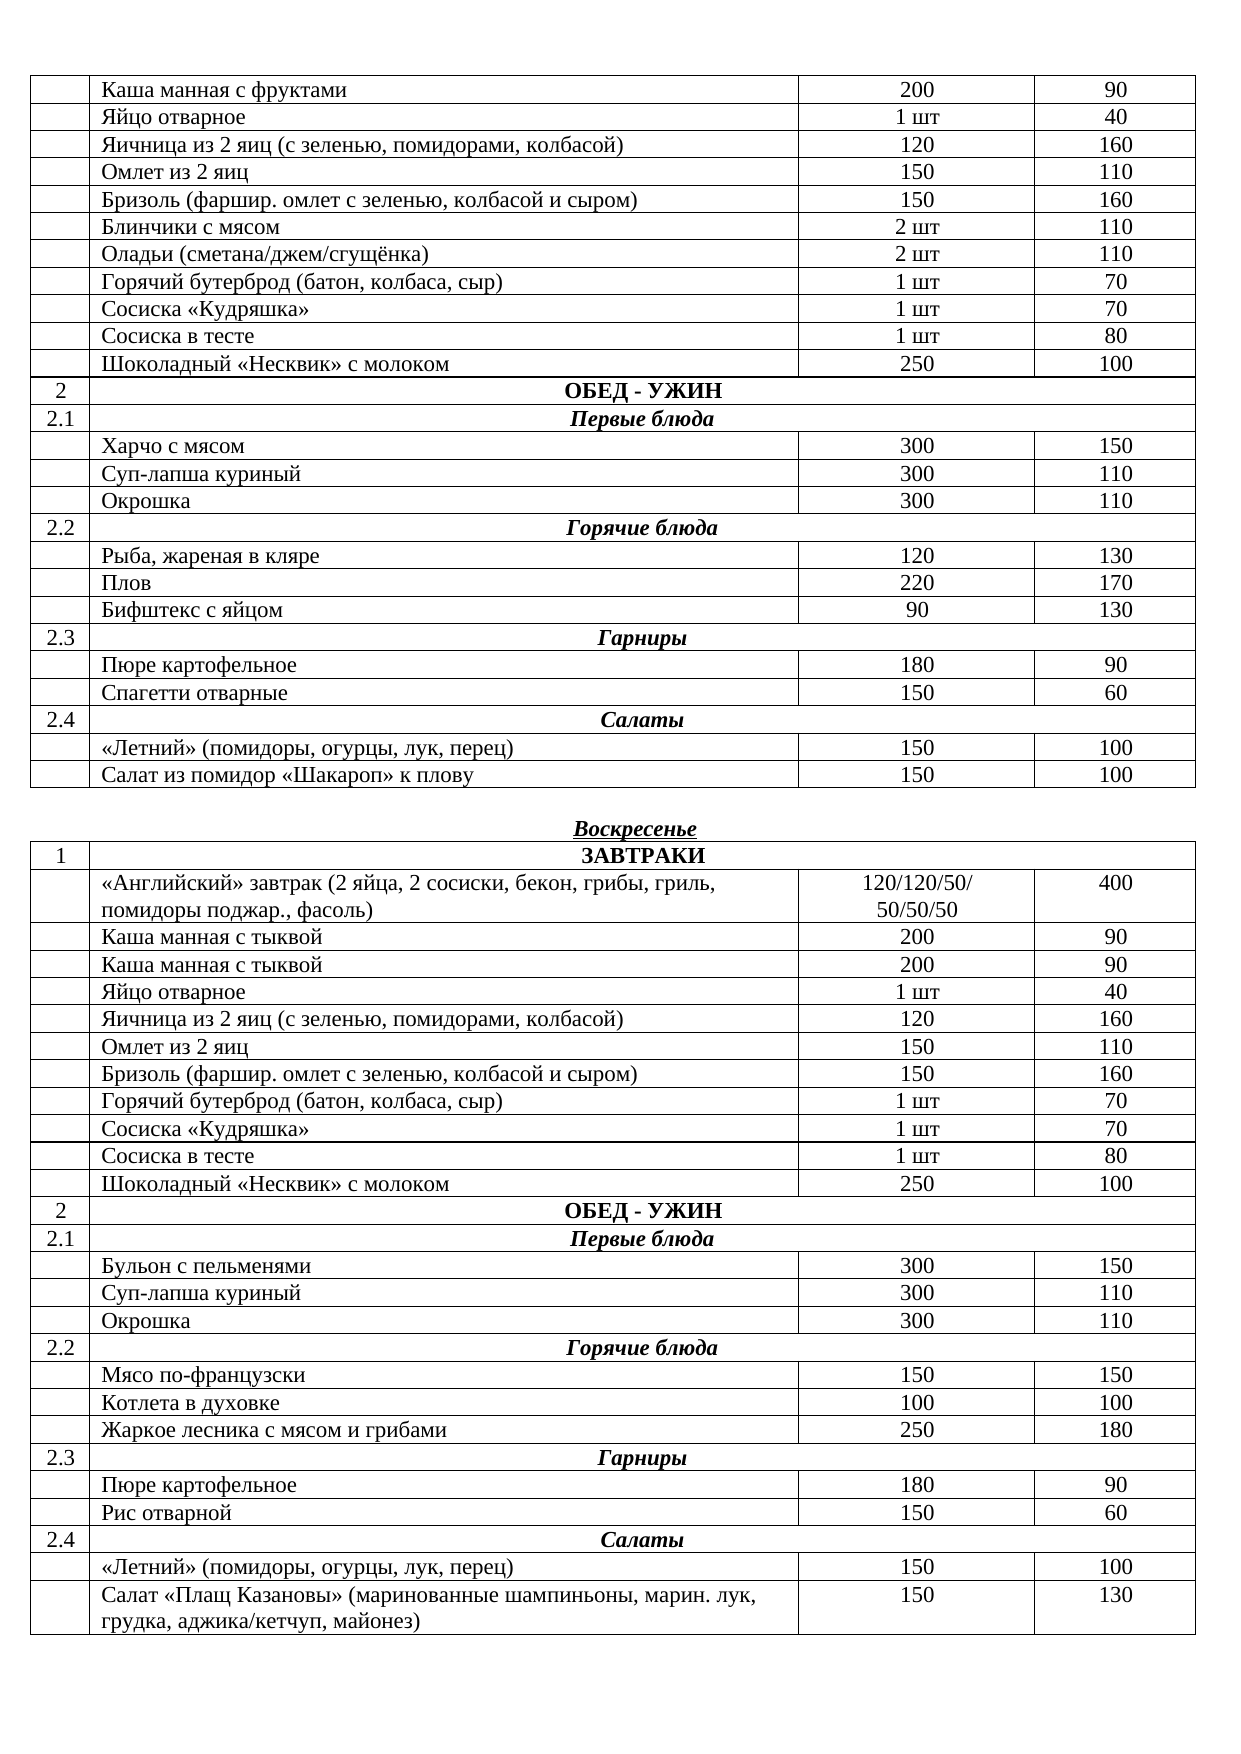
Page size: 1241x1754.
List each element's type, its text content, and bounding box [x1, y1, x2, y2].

table_cell 80 [1035, 1143, 1195, 1169]
table_cell 1 шт [799, 978, 1034, 1004]
table_cell Салаты [90, 1526, 1195, 1552]
table_cell Мясо по-французски [90, 1362, 798, 1388]
table_cell 160 [1035, 1005, 1195, 1032]
table_cell 300 [799, 487, 1034, 513]
table_cell [31, 158, 89, 184]
table_cell 150 [799, 734, 1034, 760]
table_cell 150 [1035, 1362, 1195, 1388]
table_cell 70 [1035, 295, 1195, 322]
table_cell 1 шт [799, 323, 1034, 349]
table_cell Суп-лапша куриный [90, 1279, 798, 1306]
table_cell 120/120/50/ 50/50/50 [799, 870, 1034, 922]
table_cell 80 [1035, 323, 1195, 349]
table_cell 110 [1035, 1307, 1195, 1333]
table_cell 110 [1035, 158, 1195, 184]
table_cell Горячий бутерброд (батон, колбаса, сыр) [90, 1088, 798, 1114]
table_cell 250 [799, 350, 1034, 376]
table_cell 400 [1035, 870, 1195, 922]
table_cell [31, 1416, 89, 1443]
table_cell 1 шт [799, 1088, 1034, 1114]
table_cell Сосиска в тесте [90, 1143, 798, 1169]
table_cell Яичница из 2 яиц (с зеленью, помидорами, колбасой) [90, 131, 798, 157]
table_cell Омлет из 2 яиц [90, 1033, 798, 1059]
table_cell Яичница из 2 яиц (с зеленью, помидорами, колбасой) [90, 1005, 798, 1032]
table_cell [31, 213, 89, 239]
table_cell 150 [799, 1033, 1034, 1059]
table_cell 150 [799, 1581, 1034, 1633]
table_cell [31, 1033, 89, 1059]
table_cell 150 [799, 1362, 1034, 1388]
table_cell 2.3 [31, 1444, 89, 1470]
table_cell Каша манная с тыквой [90, 951, 798, 977]
table_cell [31, 1088, 89, 1114]
table_cell [31, 1307, 89, 1333]
table_cell [31, 268, 89, 294]
table_cell [31, 1499, 89, 1525]
table_cell Горячие блюда [90, 514, 1195, 541]
table_cell Бульон с пельменями [90, 1252, 798, 1278]
table_cell [31, 186, 89, 212]
table_cell 110 [1035, 460, 1195, 486]
table_cell «Летний» (помидоры, огурцы, лук, перец) [90, 1553, 798, 1580]
table_cell [31, 597, 89, 623]
table_cell 300 [799, 432, 1034, 458]
table_cell 100 [1035, 1389, 1195, 1415]
table_cell 250 [799, 1170, 1034, 1196]
table_cell Плов [90, 569, 798, 596]
table_cell 110 [1035, 1279, 1195, 1306]
table_cell Рис отварной [90, 1499, 798, 1525]
table_cell 150 [799, 1553, 1034, 1580]
table_cell Котлета в духовке [90, 1389, 798, 1415]
table_cell 2.1 [31, 1225, 89, 1251]
table_cell 100 [1035, 734, 1195, 760]
table_cell 2.3 [31, 624, 89, 650]
table_cell 220 [799, 569, 1034, 596]
table_cell 200 [799, 951, 1034, 977]
table_cell 70 [1035, 268, 1195, 294]
table_cell Яйцо отварное [90, 978, 798, 1004]
table_cell 2.2 [31, 514, 89, 541]
table_cell 90 [1035, 76, 1195, 102]
table_cell Пюре картофельное [90, 651, 798, 678]
table_cell 110 [1035, 487, 1195, 513]
table_cell [31, 1005, 89, 1032]
table_cell Горячий бутерброд (батон, колбаса, сыр) [90, 268, 798, 294]
table_cell 130 [1035, 1581, 1195, 1633]
table_cell Пюре картофельное [90, 1471, 798, 1497]
table_cell [31, 350, 89, 376]
table_cell [31, 487, 89, 513]
table_cell [31, 1553, 89, 1580]
table_cell 2.4 [31, 1526, 89, 1552]
table_cell «Летний» (помидоры, огурцы, лук, перец) [90, 734, 798, 760]
table_cell [31, 460, 89, 486]
table_cell 2 [31, 378, 89, 404]
table_cell [31, 1115, 89, 1141]
table_cell Оладьи (сметана/джем/сгущёнка) [90, 240, 798, 267]
table_cell Жаркое лесника с мясом и грибами [90, 1416, 798, 1443]
table_cell 1 шт [799, 295, 1034, 322]
table_cell Салат из помидор «Шакароп» к плову [90, 761, 798, 787]
table_cell 90 [1035, 1471, 1195, 1497]
table_cell 2.1 [31, 405, 89, 431]
table_cell 90 [799, 597, 1034, 623]
table_cell 2 шт [799, 240, 1034, 267]
table_cell 300 [799, 460, 1034, 486]
table_cell 300 [799, 1252, 1034, 1278]
table_cell 150 [799, 186, 1034, 212]
table_cell Шоколадный «Несквик» с молоком [90, 350, 798, 376]
table_cell 130 [1035, 597, 1195, 623]
table_cell Окрошка [90, 1307, 798, 1333]
table_cell 130 [1035, 542, 1195, 568]
table_cell 150 [1035, 432, 1195, 458]
table_cell 90 [1035, 951, 1195, 977]
table_cell [31, 542, 89, 568]
table_cell Каша манная с тыквой [90, 923, 798, 949]
table_cell [31, 240, 89, 267]
table_cell Окрошка [90, 487, 798, 513]
table_cell 120 [799, 1005, 1034, 1032]
table_cell 2.4 [31, 706, 89, 732]
table_cell 100 [799, 1389, 1034, 1415]
table_cell [31, 131, 89, 157]
table_cell 110 [1035, 240, 1195, 267]
table_cell Шоколадный «Несквик» с молоком [90, 1170, 798, 1196]
table_cell [31, 1581, 89, 1633]
table_cell 180 [1035, 1416, 1195, 1443]
table_cell [31, 569, 89, 596]
table_cell 160 [1035, 1060, 1195, 1087]
table_cell 2.2 [31, 1334, 89, 1361]
table_cell 200 [799, 923, 1034, 949]
table_cell [31, 761, 89, 787]
table_header ЗАВТРАКИ [90, 842, 1195, 868]
table_cell Спагетти отварные [90, 679, 798, 705]
table_cell 150 [799, 1499, 1034, 1525]
table_cell 200 [799, 76, 1034, 102]
table_cell 1 шт [799, 1143, 1034, 1169]
table_cell Бифштекс с яйцом [90, 597, 798, 623]
table_cell «Английский» завтрак (2 яйца, 2 сосиски, бекон, грибы, гриль, помидоры поджар., фасоль) [90, 870, 798, 922]
table_cell [31, 1389, 89, 1415]
table_cell 300 [799, 1279, 1034, 1306]
table_cell [31, 951, 89, 977]
table_cell [31, 679, 89, 705]
table_header 1 [31, 842, 89, 868]
table_cell [31, 978, 89, 1004]
table_cell Салат «Плащ Казановы» (маринованные шампиньоны, марин. лук, грудка, аджика/кетчуп, майонез) [90, 1581, 798, 1633]
table_cell 180 [799, 1471, 1034, 1497]
table_cell 70 [1035, 1115, 1195, 1141]
table_cell [31, 1170, 89, 1196]
table_cell Салаты [90, 706, 1195, 732]
table_cell [31, 1143, 89, 1169]
table_cell Горячие блюда [90, 1334, 1195, 1361]
table_cell 170 [1035, 569, 1195, 596]
table_cell [31, 323, 89, 349]
table_cell [31, 104, 89, 130]
table_cell 2 [31, 1197, 89, 1223]
table_cell [31, 651, 89, 678]
table_cell 100 [1035, 761, 1195, 787]
table_cell [31, 1471, 89, 1497]
table_cell 250 [799, 1416, 1034, 1443]
table_cell Бризоль (фаршир. омлет с зеленью, колбасой и сыром) [90, 186, 798, 212]
table_cell 180 [799, 651, 1034, 678]
table_cell 70 [1035, 1088, 1195, 1114]
table_cell 100 [1035, 1170, 1195, 1196]
table_cell [31, 432, 89, 458]
table_cell 100 [1035, 350, 1195, 376]
table_cell 120 [799, 131, 1034, 157]
table_cell 300 [799, 1307, 1034, 1333]
table_cell 100 [1035, 1553, 1195, 1580]
table_cell 1 шт [799, 104, 1034, 130]
table_cell Первые блюда [90, 405, 1195, 431]
table_cell Омлет из 2 яиц [90, 158, 798, 184]
table_cell [31, 1060, 89, 1087]
table_cell 150 [799, 761, 1034, 787]
table_cell 150 [799, 679, 1034, 705]
table_cell [31, 1362, 89, 1388]
table_cell [31, 1252, 89, 1278]
table_cell 40 [1035, 978, 1195, 1004]
table_cell [31, 76, 89, 102]
table_cell Суп-лапша куриный [90, 460, 798, 486]
table_cell Гарниры [90, 624, 1195, 650]
table_cell [31, 734, 89, 760]
table_cell Яйцо отварное [90, 104, 798, 130]
table_cell [31, 295, 89, 322]
table_cell Блинчики с мясом [90, 213, 798, 239]
table_cell Сосиска в тесте [90, 323, 798, 349]
table_cell 2 шт [799, 213, 1034, 239]
table_cell Сосиска «Кудряшка» [90, 295, 798, 322]
table_cell 150 [799, 158, 1034, 184]
table_cell 110 [1035, 1033, 1195, 1059]
table_cell 160 [1035, 131, 1195, 157]
table_cell [31, 1279, 89, 1306]
table_cell Рыба, жареная в кляре [90, 542, 798, 568]
table_cell 110 [1035, 213, 1195, 239]
table_cell Сосиска «Кудряшка» [90, 1115, 798, 1141]
table_cell ОБЕД - УЖИН [90, 378, 1195, 404]
table_cell [31, 923, 89, 949]
table_cell 160 [1035, 186, 1195, 212]
table_cell Харчо с мясом [90, 432, 798, 458]
table_cell 60 [1035, 1499, 1195, 1525]
table_cell 1 шт [799, 268, 1034, 294]
table_cell 150 [799, 1060, 1034, 1087]
text Воскресенье [75, 815, 1197, 841]
table_cell 1 шт [799, 1115, 1034, 1141]
table_cell Гарниры [90, 1444, 1195, 1470]
table_cell 40 [1035, 104, 1195, 130]
table_cell 120 [799, 542, 1034, 568]
table_cell 90 [1035, 651, 1195, 678]
table_cell Бризоль (фаршир. омлет с зеленью, колбасой и сыром) [90, 1060, 798, 1087]
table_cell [90, 76, 798, 102]
table_cell 150 [1035, 1252, 1195, 1278]
table_cell 90 [1035, 923, 1195, 949]
table_cell ОБЕД - УЖИН [90, 1197, 1195, 1223]
table_cell Первые блюда [90, 1225, 1195, 1251]
table_cell 60 [1035, 679, 1195, 705]
table_cell [31, 870, 89, 922]
